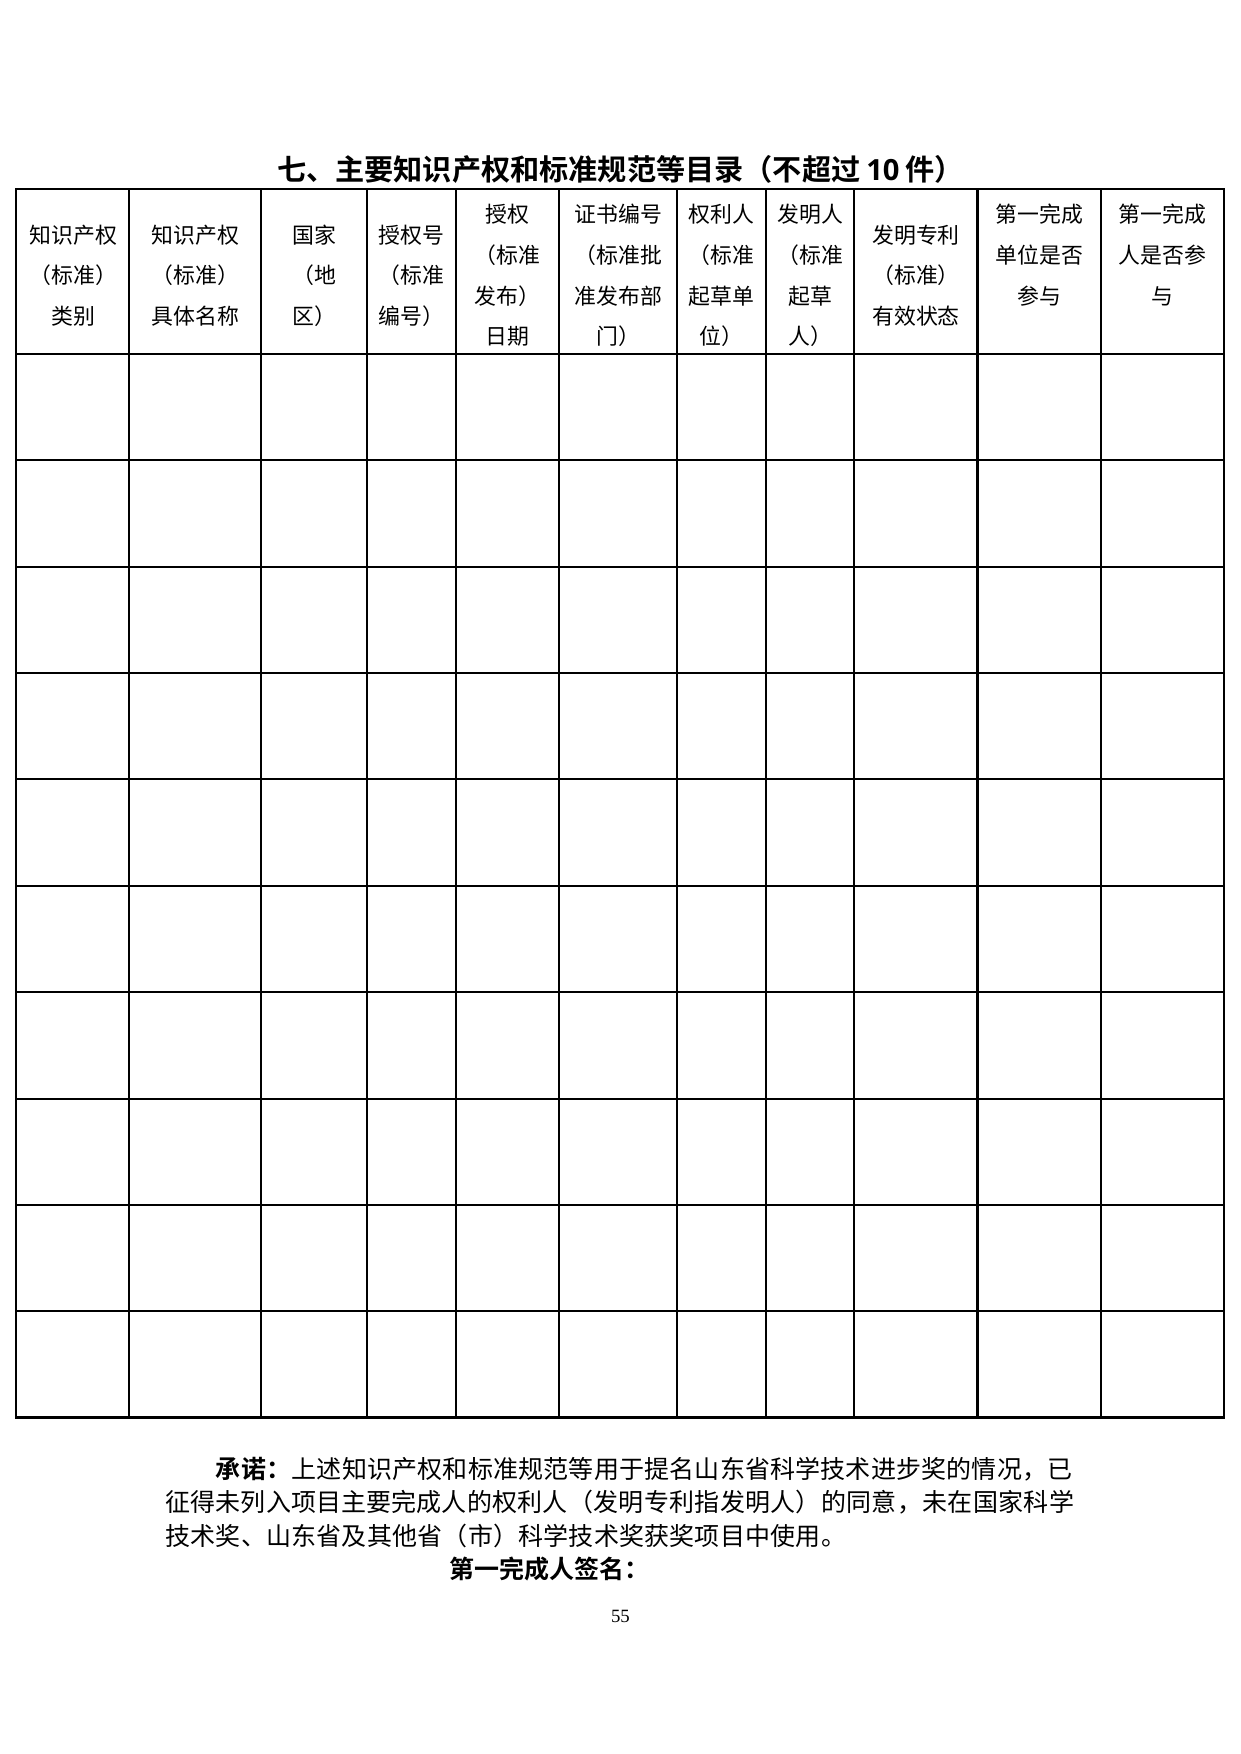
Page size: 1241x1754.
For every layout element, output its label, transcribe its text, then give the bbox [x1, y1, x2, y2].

table_cell [678, 887, 765, 991]
table_cell [17, 355, 128, 459]
table_cell [678, 674, 765, 778]
table_cell [979, 1100, 1100, 1204]
text 第一完成人签名： [165, 1552, 1075, 1585]
table_cell [678, 1206, 765, 1310]
table_cell [767, 780, 853, 885]
table_cell [855, 674, 976, 778]
text 七、主要知识产权和标准规范等目录（不超过10件） [165, 148, 1075, 188]
table_cell [767, 1100, 853, 1204]
table_cell [368, 355, 455, 459]
table_cell [979, 568, 1100, 672]
table_cell [457, 887, 558, 991]
table_cell [130, 674, 260, 778]
table_cell [457, 993, 558, 1097]
table_cell [368, 1312, 455, 1416]
table_cell [457, 568, 558, 672]
table_cell [678, 568, 765, 672]
table_cell [560, 355, 676, 459]
table_cell [17, 887, 128, 991]
table_cell [457, 674, 558, 778]
table_cell [368, 461, 455, 566]
table_cell [560, 1312, 676, 1416]
table_header 发明人（标准起草人） [767, 190, 853, 353]
table_cell [262, 355, 366, 459]
table_cell [17, 568, 128, 672]
table_header 国家 （地区） [262, 190, 366, 353]
table_cell [979, 674, 1100, 778]
table_cell [855, 568, 976, 672]
table_cell [855, 887, 976, 991]
table_cell [979, 461, 1100, 566]
table_cell [17, 1312, 128, 1416]
table_cell [855, 461, 976, 566]
table_cell [560, 674, 676, 778]
table_cell [1102, 1206, 1223, 1310]
table_cell [1102, 568, 1223, 672]
table_cell [979, 355, 1100, 459]
table_cell [262, 1206, 366, 1310]
table_cell [767, 1206, 853, 1310]
table_header 证书编号 （标准批准发布部门） [560, 190, 676, 353]
table_cell [560, 1100, 676, 1204]
table_cell [855, 1100, 976, 1204]
table_cell [1102, 674, 1223, 778]
table_cell [1102, 355, 1223, 459]
table_cell [855, 780, 976, 885]
table_cell [368, 674, 455, 778]
table_cell [767, 568, 853, 672]
table_cell [1102, 993, 1223, 1097]
table_header 第一完成人是否参与 [1102, 190, 1223, 353]
table_cell [457, 1206, 558, 1310]
table_cell [767, 461, 853, 566]
table_cell [1102, 461, 1223, 566]
table_cell [678, 1312, 765, 1416]
table_cell [678, 461, 765, 566]
table_cell [262, 674, 366, 778]
table_cell [368, 780, 455, 885]
table_cell [1102, 1312, 1223, 1416]
table_cell [130, 993, 260, 1097]
table_cell [17, 674, 128, 778]
table_cell [457, 1100, 558, 1204]
table_cell [979, 887, 1100, 991]
table_cell [855, 1312, 976, 1416]
table_cell [979, 1206, 1100, 1310]
table_header 权利人（标准起草单位） [678, 190, 765, 353]
table_cell [767, 1312, 853, 1416]
table_cell [130, 461, 260, 566]
table_cell [17, 461, 128, 566]
table_header 授权（标准发布）日期 [457, 190, 558, 353]
table_cell [560, 1206, 676, 1310]
table_cell [262, 887, 366, 991]
table_cell [130, 1206, 260, 1310]
table_cell [678, 993, 765, 1097]
table_cell [767, 887, 853, 991]
table_cell [457, 780, 558, 885]
table_cell [979, 993, 1100, 1097]
table_cell [130, 1100, 260, 1204]
table_cell [368, 1100, 455, 1204]
table_cell [130, 1312, 260, 1416]
table_cell [979, 780, 1100, 885]
table_cell [17, 780, 128, 885]
table_cell [560, 887, 676, 991]
table_cell [130, 887, 260, 991]
table_cell [17, 1100, 128, 1204]
table_cell [130, 355, 260, 459]
table_cell [767, 674, 853, 778]
table_cell [262, 1312, 366, 1416]
table_cell [855, 1206, 976, 1310]
table_cell [979, 1312, 1100, 1416]
table_cell [767, 993, 853, 1097]
table_cell [1102, 780, 1223, 885]
table_cell [130, 780, 260, 885]
table_cell [368, 1206, 455, 1310]
table_cell [457, 1312, 558, 1416]
table_cell [262, 780, 366, 885]
table_cell [457, 461, 558, 566]
table_cell [560, 780, 676, 885]
table_cell [767, 355, 853, 459]
table_cell [368, 993, 455, 1097]
table_cell [1102, 1100, 1223, 1204]
table_cell [560, 461, 676, 566]
table_cell [17, 993, 128, 1097]
table_header 知识产权（标准）类别 [17, 190, 128, 353]
table_cell [678, 355, 765, 459]
table_cell [1102, 887, 1223, 991]
table_cell [130, 568, 260, 672]
table_cell [678, 1100, 765, 1204]
table_cell [368, 887, 455, 991]
table_cell [855, 993, 976, 1097]
table_cell [262, 568, 366, 672]
table_cell [262, 461, 366, 566]
table_header 第一完成单位是否参与 [979, 190, 1100, 353]
table_cell [457, 355, 558, 459]
table_header 授权号（标准编号） [368, 190, 455, 353]
table_header 发明专利（标准）有效状态 [855, 190, 976, 353]
table_cell [560, 993, 676, 1097]
table_cell [262, 1100, 366, 1204]
table_cell [17, 1206, 128, 1310]
table_cell [678, 780, 765, 885]
text 承诺：上述知识产权和标准规范等用于提名山东省科学技术进步奖的情况，已征得未列入项目主要完成人的权利人（发明专利指发明人）的同意，未在国家科学技术奖、山东省及其他省（市）科学技术奖获奖项目中使用。 [165, 1452, 1075, 1552]
table_cell [560, 568, 676, 672]
table_header 知识产权（标准）具体名称 [130, 190, 260, 353]
table_cell [368, 568, 455, 672]
table_cell [855, 355, 976, 459]
table_cell [262, 993, 366, 1097]
